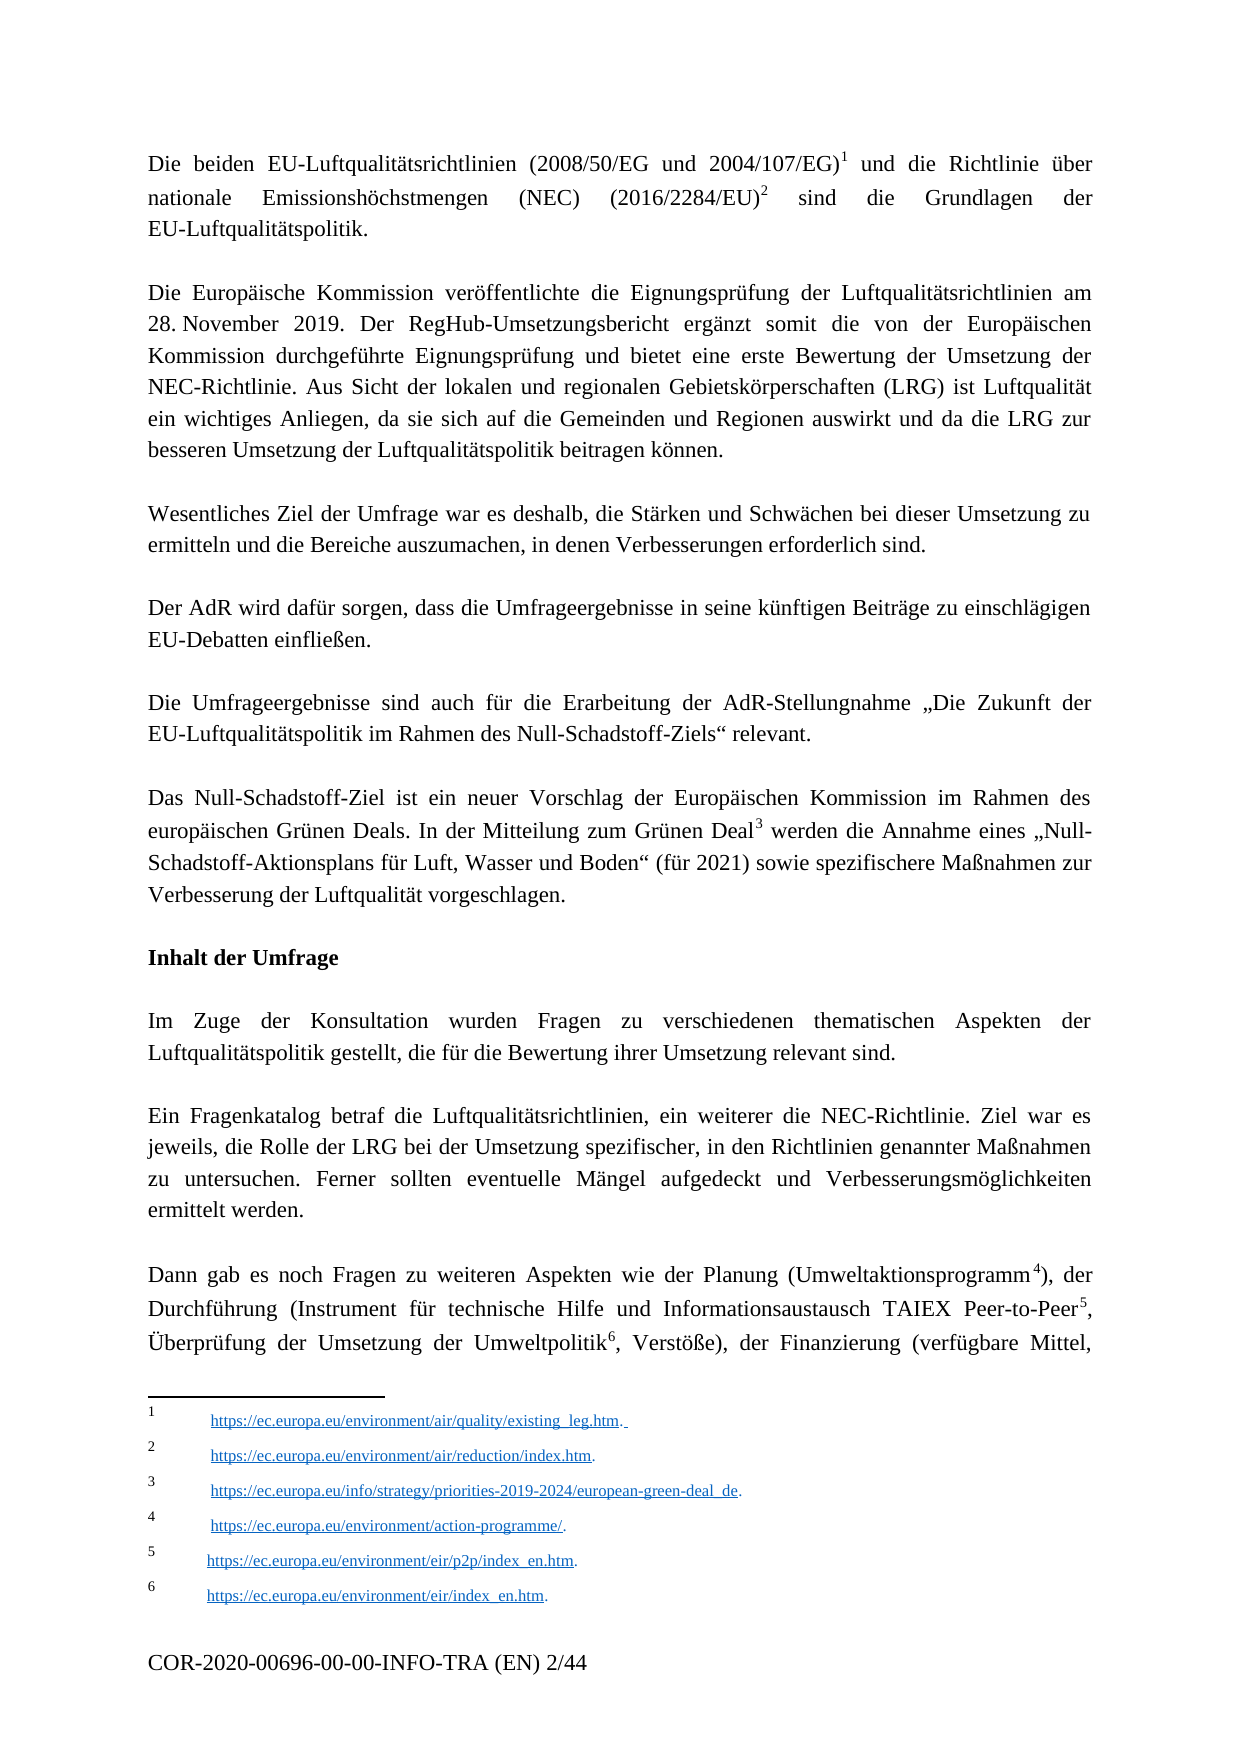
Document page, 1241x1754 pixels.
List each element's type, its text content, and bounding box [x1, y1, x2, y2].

text Inhalt der Umfrage [148, 944, 1093, 970]
text Die beiden EU-Luftqualitätsrichtlinien (2008/50/EG und 2004/107/EG) und die Richtlinie über nationale Emissionshöchstmengen (NEC) (2016/2284/EU) sind die Grundlagen der EU-Luftqualitätspolitik. [148, 148, 1093, 242]
text Das Null-Schadstoff-Ziel ist ein neuer Vorschlag der Europäischen Kommission im Rahmen des europäischen Grünen Deals. In der Mitteilung zum Grünen Deal werden die Annahme eines „Null-Schadstoff-Aktionsplans für Luft, Wasser und Boden“ (für 2021) sowie spezifischere Maßnahmen zur Verbesserung der Luftqualität vorgeschlagen. [148, 784, 1093, 907]
text Der AdR wird dafür sorgen, dass die Umfrageergebnisse in seine künftigen Beiträge zu einschlägigen EU-Debatten einfließen. [148, 594, 1093, 652]
text Die Umfrageergebnisse sind auch für die Erarbeitung der AdR-Stellungnahme „Die Zukunft der EU-Luftqualitätspolitik im Rahmen des Null-Schadstoff-Ziels“ relevant. [148, 689, 1093, 747]
text Die Europäische Kommission veröffentlichte die Eignungsprüfung der Luftqualitätsrichtlinien am 28. November 2019. Der RegHub-Umsetzungsbericht ergänzt somit die von der Europäischen Kommission durchgeführte Eignungsprüfung und bietet eine erste Bewertung der Umsetzung der NEC-Richtlinie. Aus Sicht der lokalen und regionalen Gebietskörperschaften (LRG) ist Luftqualität ein wichtiges Anliegen, da sie sich auf die Gemeinden und Regionen auswirkt und da die LRG zur besseren Umsetzung der Luftqualitätspolitik beitragen können. [148, 279, 1093, 463]
text Ein Fragenkatalog betraf die Luftqualitätsrichtlinien, ein weiterer die NEC-Richtlinie. Ziel war es jeweils, die Rolle der LRG bei der Umsetzung spezifischer, in den Richtlinien genannter Maßnahmen zu untersuchen. Ferner sollten eventuelle Mängel aufgedeckt und Verbesserungsmöglichkeiten ermittelt werden. [148, 1102, 1093, 1223]
text Im Zuge der Konsultation wurden Fragen zu verschiedenen thematischen Aspekten der Luftqualitätspolitik gestellt, die für die Bewertung ihrer Umsetzung relevant sind. [148, 1007, 1093, 1065]
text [148, 1259, 1093, 1356]
text Wesentliches Ziel der Umfrage war es deshalb, die Stärken und Schwächen bei dieser Umsetzung zu ermitteln und die Bereiche auszumachen, in denen Verbesserungen erforderlich sind. [148, 499, 1093, 557]
